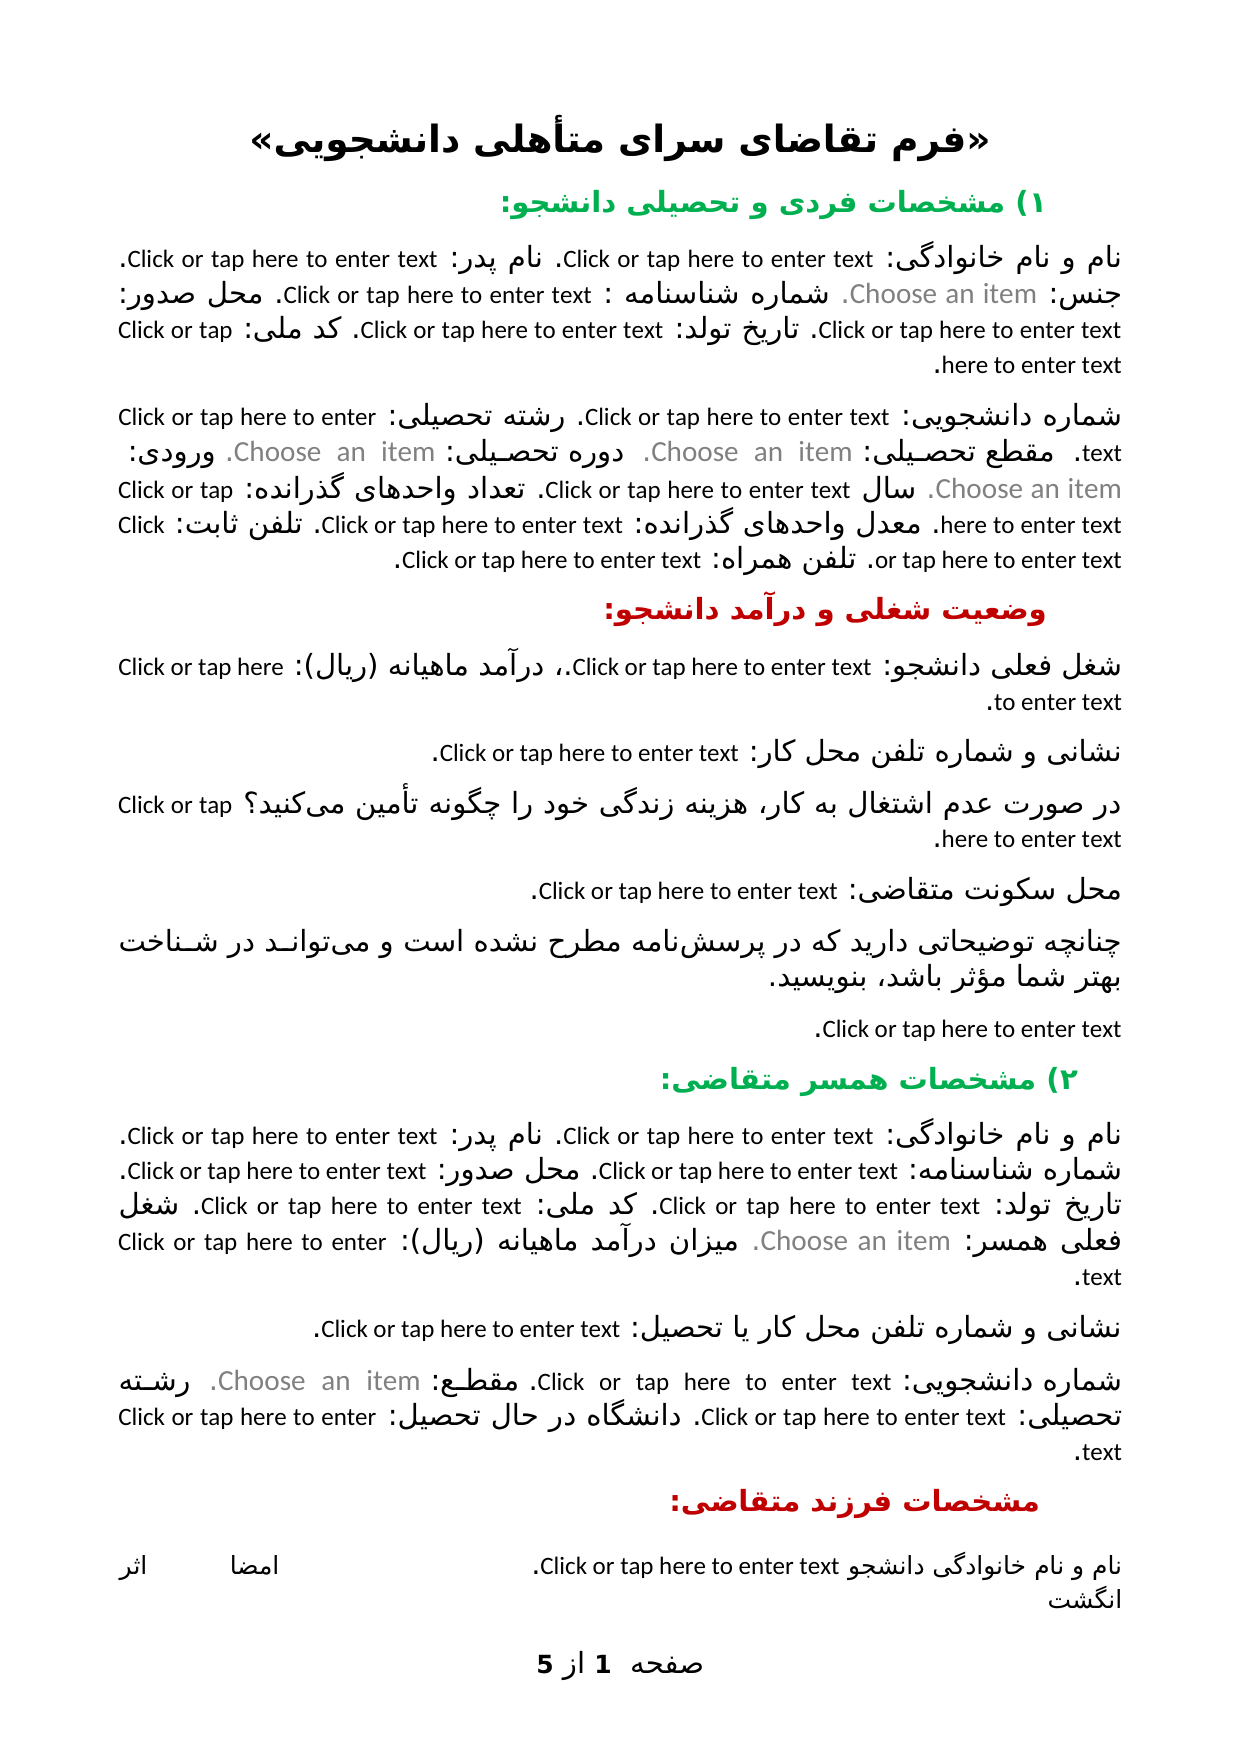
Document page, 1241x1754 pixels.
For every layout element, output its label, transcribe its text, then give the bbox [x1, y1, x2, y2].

text نشانی و شماره تلفن محل کار یا تحصیل: [118, 1310, 1122, 1344]
text شماره دانشجویی: رشته تحصیلی: مقطع تحصیلی: دوره تحصیلی: ورودی: سال تعداد واحدهای گذرانده: معدل واحدهای گذرانده: تلفن ثابت: تلفن همراه: [118, 398, 1122, 575]
text وضعیت شغلی و درآمد دانشجو: [118, 592, 1047, 626]
text شغل فعلی دانشجو: ، درآمد ماهیانه (ریال): [118, 648, 1122, 717]
text ۱) مشخصات فردی و تحصیلی دانشجو: [118, 185, 1047, 219]
text شماره دانشجویی: مقطع: رشته تحصیلی: دانشگاه در حال تحصیل: [118, 1362, 1122, 1467]
text نام و نام خانوادگی: نام پدر: جنس: شماره شناسنامه : محل صدور: تاریخ تولد: کد ملی: [118, 241, 1122, 381]
text چنانچه توضیحاتی دارید که در پرسش‌نامه مطرح نشده است و می‌تواند در شناخت بهتر شما مؤثر باشد، بنویسید. [118, 924, 1122, 993]
text محل سکونت متقاضی: [118, 872, 1122, 906]
text نشانی و شماره تلفن محل کار: [118, 734, 1122, 768]
text «فرم تقاضای سرای متأهلی دانشجویی» [118, 118, 1122, 162]
text مشخصات فرزند متقاضی: [118, 1485, 1040, 1519]
text در صورت عدم اشتغال به کار، هزینه زندگی خود را چگونه تأمین می‌کنید؟ [118, 786, 1122, 855]
text ۲) مشخصات همسر متقاضی: [118, 1062, 1078, 1096]
text نام و نام خانوادگی: نام پدر: شماره شناسنامه: محل صدور: تاریخ تولد: کد ملی: شغل فعلی همسر: میزان درآمد ماهیانه (ریال): [118, 1118, 1122, 1293]
